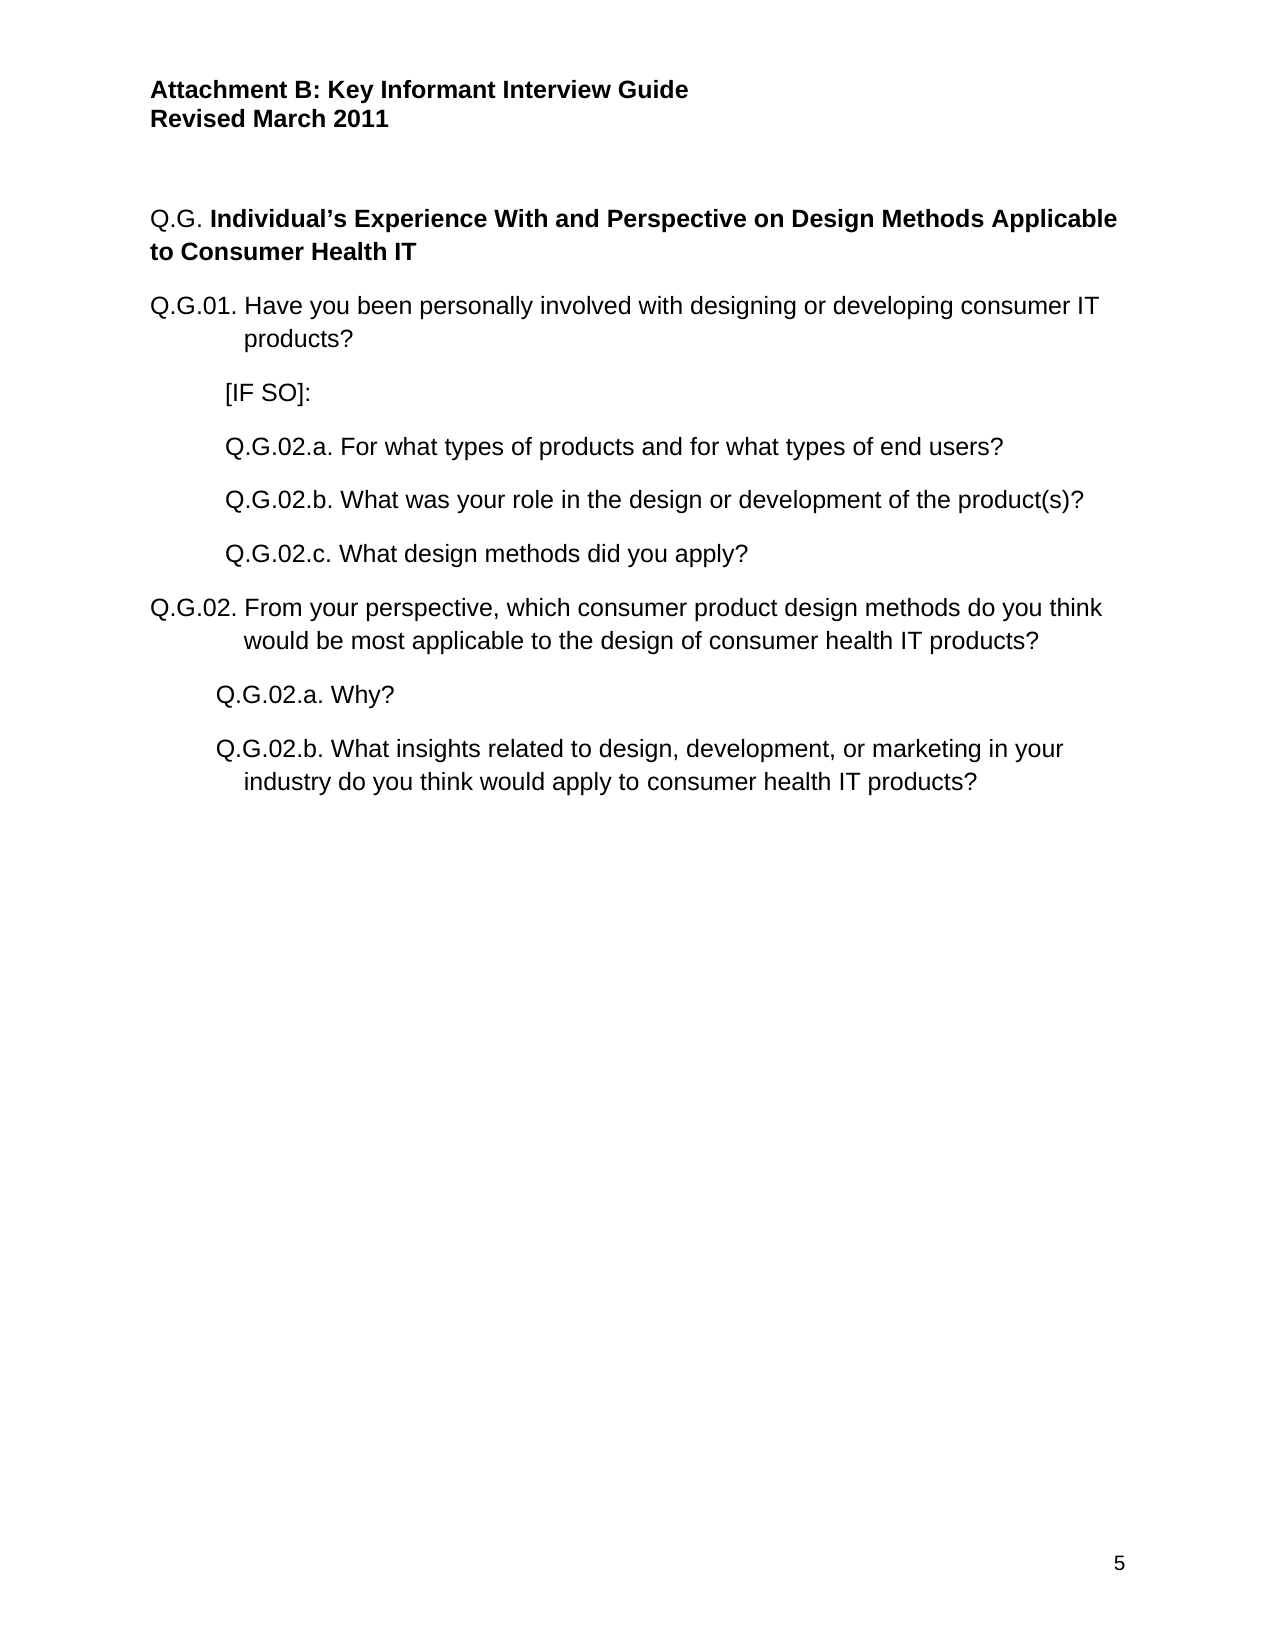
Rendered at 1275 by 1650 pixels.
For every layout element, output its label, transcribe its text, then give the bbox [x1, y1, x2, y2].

text Q.G.02.a. For what types of products and for what types of end users? [225, 431, 1125, 460]
text Q.G. Individual’s Experience With and Perspective on Design Methods Applicable to Consumer Health IT [150, 204, 1125, 266]
text Q.G.02.b. What was your role in the design or development of the product(s)? [225, 485, 1125, 514]
text Q.G.01. Have you been personally involved with designing or developing consumer IT products? [150, 291, 1125, 352]
text [IF SO]: [150, 378, 1125, 406]
text Q.G.02.c. What design methods did you apply? [225, 539, 1125, 568]
text Q.G.02.a. Why? [150, 680, 1125, 709]
text Q.G.02. From your perspective, which consumer product design methods do you think would be most applicable to the design of consumer health IT products? [150, 593, 1125, 655]
text Q.G.02.b. What insights related to design, development, or marketing in your industry do you think would apply to consumer health IT products? [150, 734, 1125, 796]
